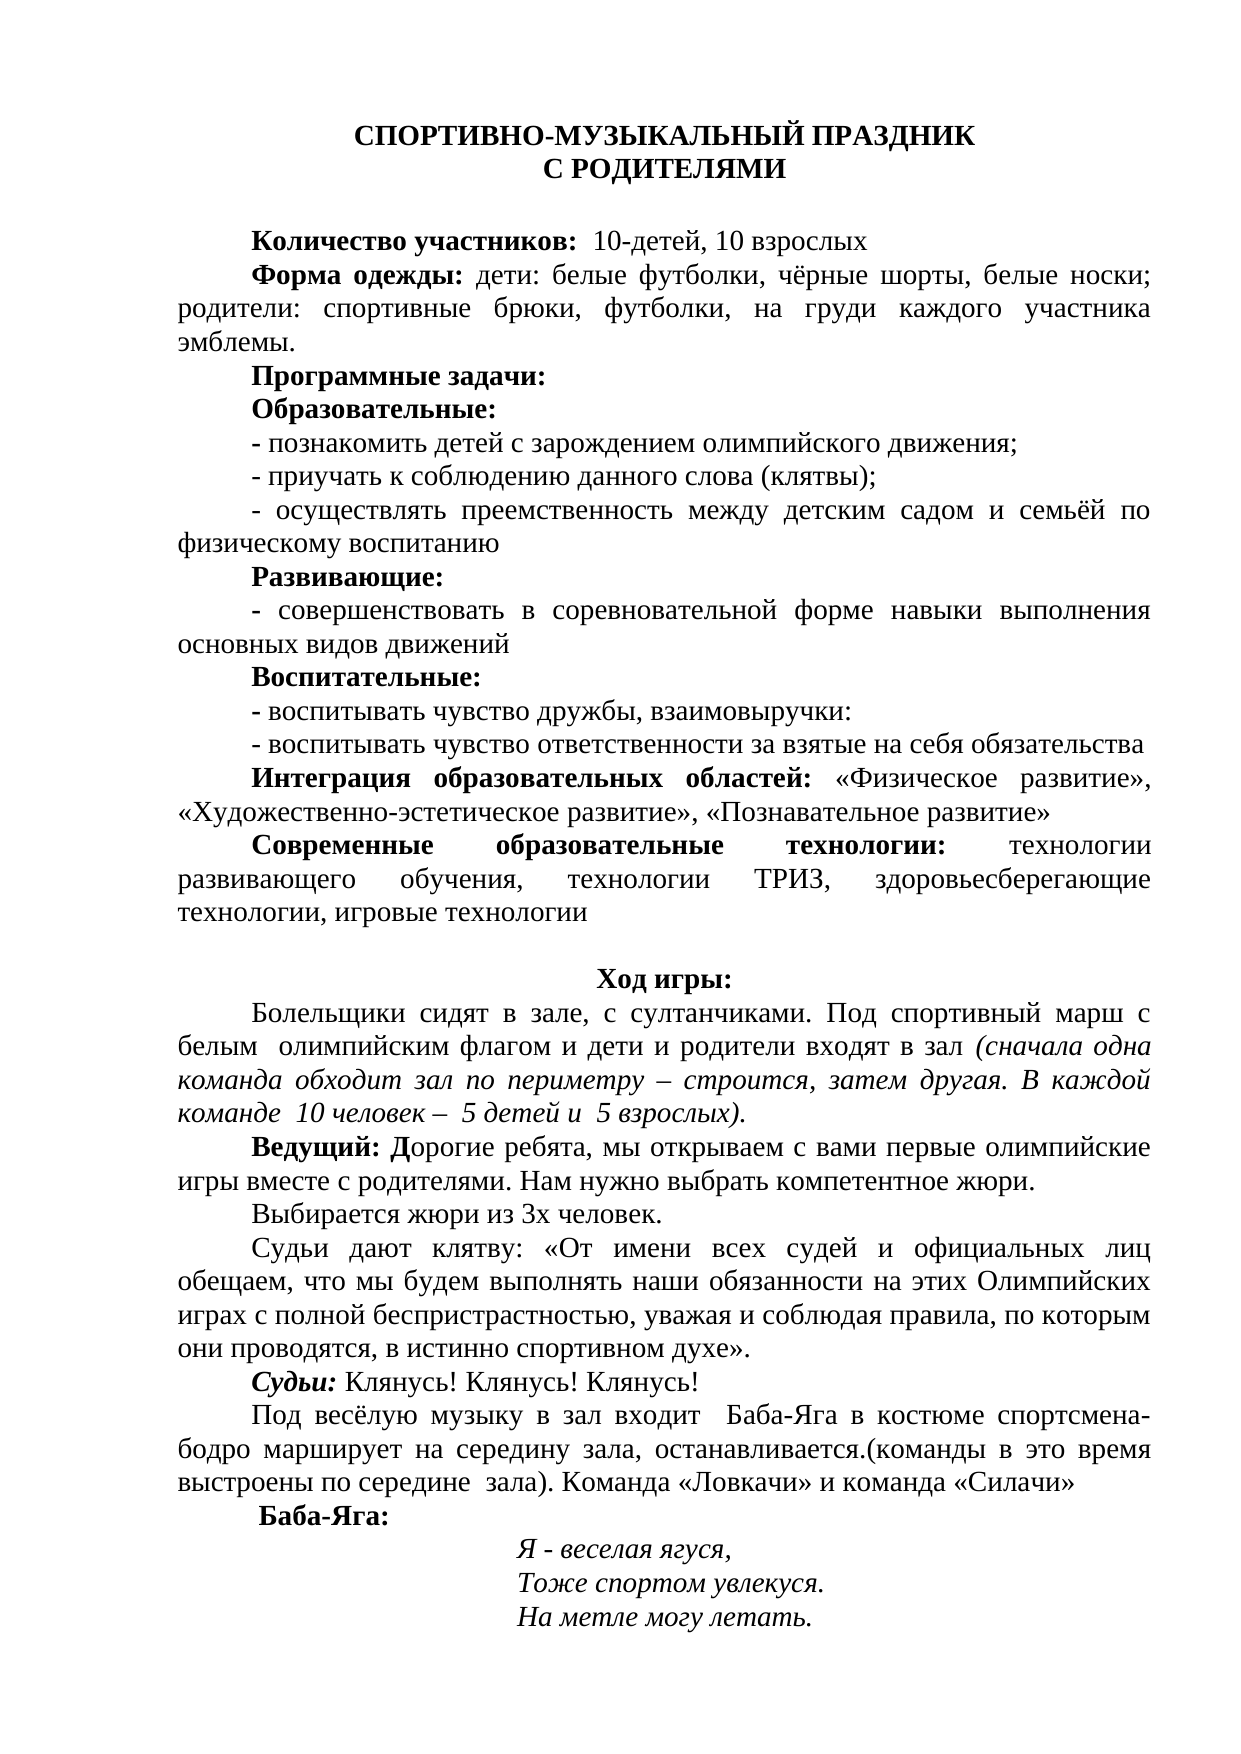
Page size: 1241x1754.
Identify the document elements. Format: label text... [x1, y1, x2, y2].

text Количество участников: 10-детей, 10 взрослых [177, 223, 1152, 257]
text - воспитывать чувство ответственности за взятые на себя обязательства [177, 727, 1152, 760]
text С РОДИТЕЛЯМИ [177, 152, 1152, 185]
text Судьи: Клянусь! Клянусь! Клянусь! [177, 1364, 1152, 1397]
text Программные задачи: [177, 358, 1152, 391]
text Воспитательные: [177, 659, 1152, 693]
text Развивающие: [177, 559, 1152, 592]
text Ведущий: Дорогие ребята, мы открываем с вами первые олимпийские игры вместе с родителями. Нам нужно выбрать компетентное жюри. [177, 1129, 1152, 1196]
text На метле могу летать. [177, 1599, 1152, 1632]
text Судьи дают клятву: «От имени всех судей и официальных лиц обещаем, что мы будем выполнять наши обязанности на этих Олимпийских играх с полной беспристрастностью, уважая и соблюдая правила, по которым они проводятся, в истинно спортивном духе». [177, 1230, 1152, 1364]
text - приучать к соблюдению данного слова (клятвы); [177, 458, 1152, 492]
text Я - веселая ягуся, [177, 1532, 1152, 1565]
text Болельщики сидят в зале, с султанчиками. Под спортивный марш с белым олимпийским флагом и дети и родители входят в зал (сначала одна команда обходит зал по периметру – строится, затем другая. В каждой команде 10 человек – 5 детей и 5 взрослых). [177, 995, 1152, 1129]
text Под весёлую музыку в зал входит Баба-Яга в костюме спортсмена- бодро марширует на середину зала, останавливается.(команды в это время выстроены по середине зала). Команда «Ловкачи» и команда «Силачи» [177, 1397, 1152, 1498]
text Ход игры: [177, 961, 1152, 995]
text - осуществлять преемственность между детским садом и семьёй по физическому воспитанию [177, 492, 1152, 559]
text Тоже спортом увлекуся. [177, 1565, 1152, 1599]
text - совершенствовать в соревновательной форме навыки выполнения основных видов движений [177, 592, 1152, 659]
text Выбирается жюри из 3х человек. [177, 1196, 1152, 1230]
text СПОРТИВНО-МУЗЫКАЛЬНЫЙ ПРАЗДНИК [177, 118, 1152, 152]
text Образовательные: [177, 391, 1152, 425]
text - познакомить детей с зарождением олимпийского движения; [177, 425, 1152, 458]
text Современные образовательные технологии: технологии развивающего обучения, технологии ТРИЗ, здоровьесберегающие технологии, игровые технологии [177, 827, 1152, 928]
text Форма одежды: дети: белые футболки, чёрные шорты, белые носки; родители: спортивные брюки, футболки, на груди каждого участника эмблемы. [177, 257, 1152, 358]
text Интеграция образовательных областей: «Физическое развитие», «Художественно-эстетическое развитие», «Познавательное развитие» [177, 760, 1152, 827]
text - воспитывать чувство дружбы, взаимовыручки: [177, 693, 1152, 727]
text Баба-Яга: [177, 1498, 1152, 1532]
